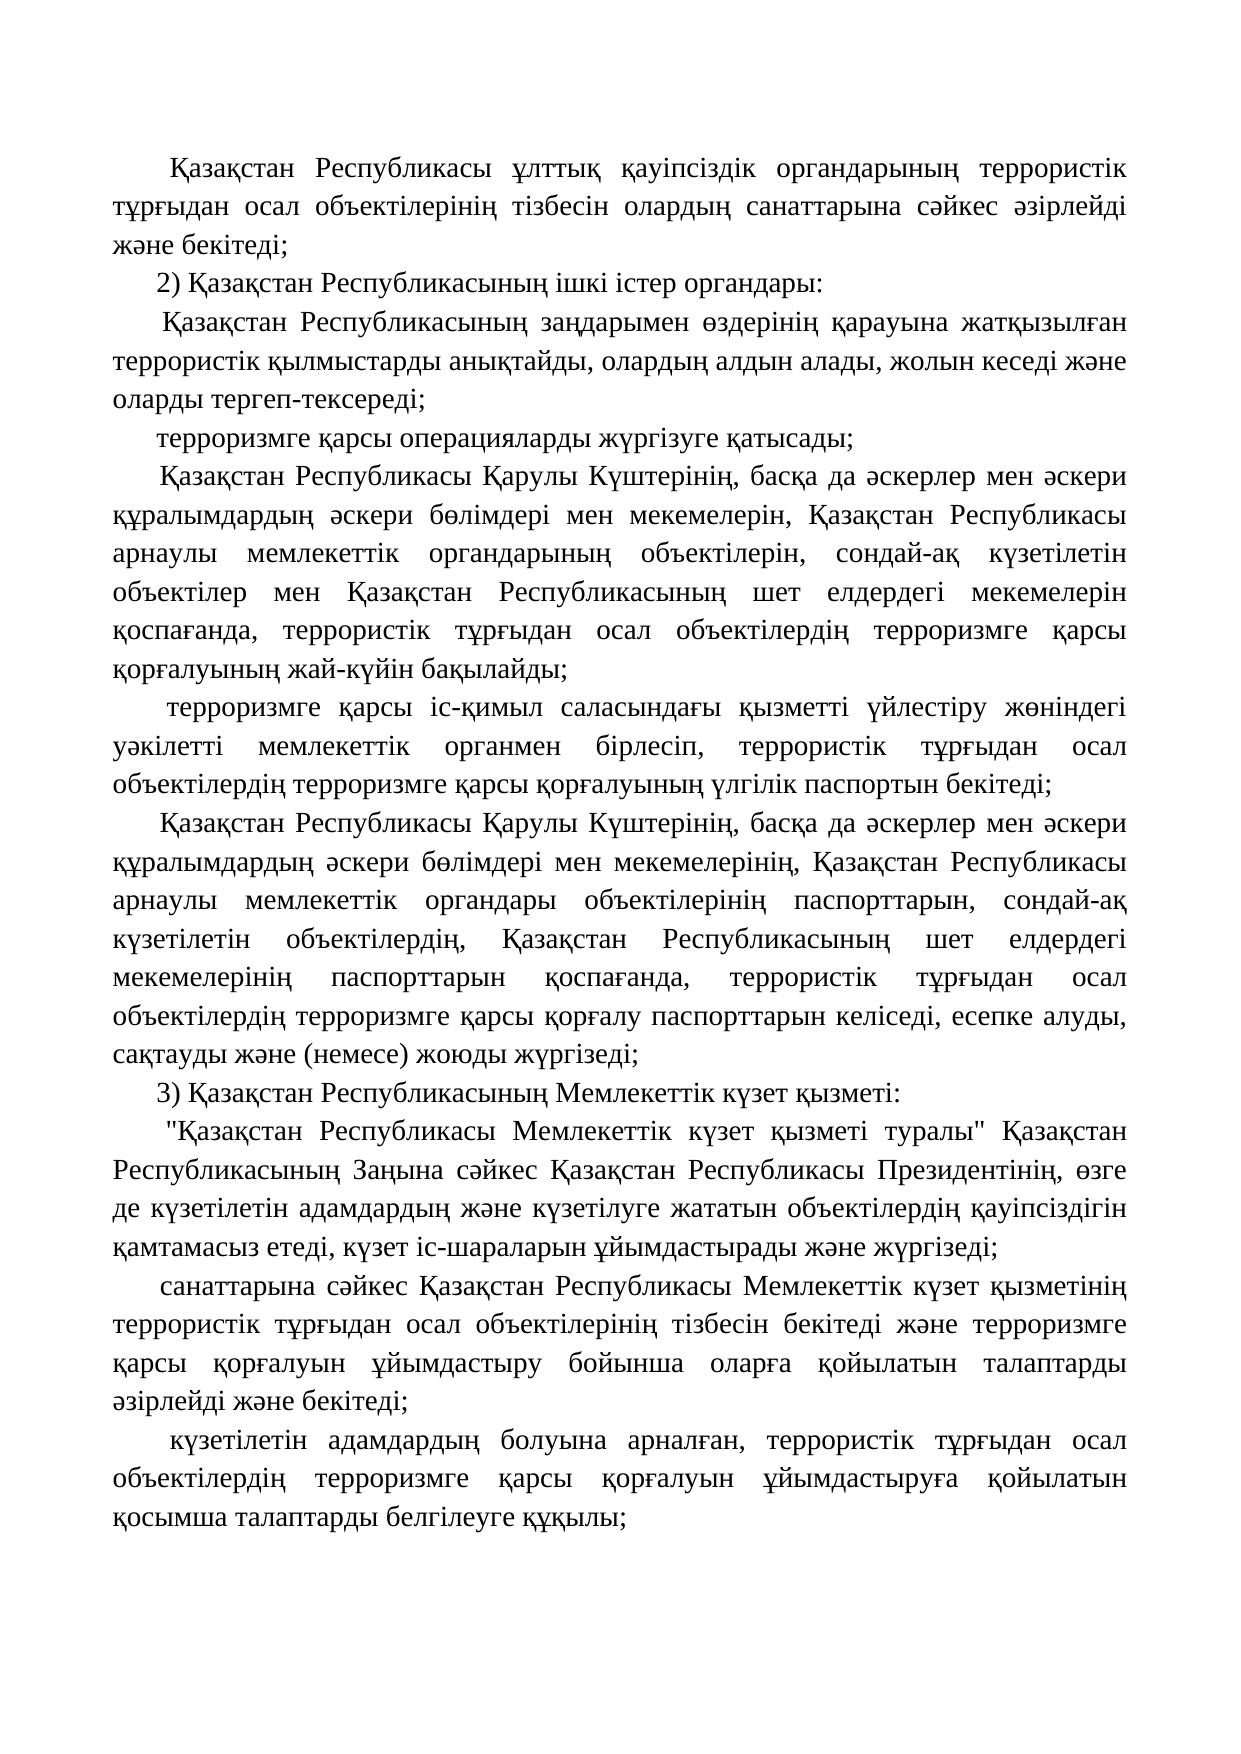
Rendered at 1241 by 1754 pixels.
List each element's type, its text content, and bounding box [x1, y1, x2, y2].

text санаттарына сәйкес Қазақстан Республикасы Мемлекеттік күзет қызметінің террористік тұрғыдан осал объектілерінің тізбесін бекітеді және терроризмге қарсы қорғалуын ұйымдастыру бойынша оларға қойылатын талаптарды әзірлейді және бекітеді; [112, 1268, 1128, 1417]
text терроризмге қарсы операцияларды жүргізуге қатысады; [112, 420, 1128, 453]
text күзетілетін адамдардың болуына арналған, террористік тұрғыдан осал объектілердің терроризмге қарсы қорғалуын ұйымдастыруға қойылатын қосымша талаптарды белгілеуге құқылы; [112, 1422, 1128, 1532]
text "Қазақстан Республикасы Мемлекеттік күзет қызметі туралы" Қазақстан Республикасының Заңына сәйкес Қазақстан Республикасы Президентінің, өзге де күзетілетін адамдардың және күзетілуге жататын объектілердің қауіпсіздігін қамтамасыз етеді, күзет іс-шараларын ұйымдастырады және жүргізеді; [112, 1113, 1128, 1263]
text Қазақстан Республикасы Қарулы Күштерінің, басқа да әскерлер мен әскери құралымдардың әскери бөлімдері мен мекемелерін, Қазақстан Республикасы арнаулы мемлекеттік органдарының объектілерін, сондай-ақ күзетілетін объектілер мен Қазақстан Республикасының шет елдердегі мекемелерін қоспағанда, террористік тұрғыдан осал объектілердің терроризмге қарсы қорғалуының жай-күйін бақылайды; [112, 458, 1128, 684]
text Қазақстан Республикасының заңдарымен өздерінің қарауына жатқызылған террористік қылмыстарды анықтайды, олардың алдын алады, жолын кеседi және оларды тергеп-тексереді; [112, 304, 1128, 415]
text Қазақстан Республикасы Қарулы Күштерінің, басқа да әскерлер мен әскери құралымдардың әскери бөлімдері мен мекемелерінің, Қазақстан Республикасы арнаулы мемлекеттік органдары объектілерінің паспорттарын, сондай-ақ күзетілетін объектілердің, Қазақстан Республикасының шет елдердегі мекемелерінің паспорттарын қоспағанда, террористік тұрғыдан осал объектілердің терроризмге қарсы қорғалу паспорттарын келіседі, есепке алуды, сақтауды және (немесе) жоюды жүргізеді; [112, 805, 1128, 1070]
text 3) Қазақстан Республикасының Мемлекеттік күзет қызметі: [112, 1075, 1128, 1108]
text терроризмге қарсы іс-қимыл саласындағы қызметті үйлестіру жөніндегі уәкілетті мемлекеттік органмен бірлесіп, террористік тұрғыдан осал объектілердің терроризмге қарсы қорғалуының үлгілік паспортын бекітеді; [112, 689, 1128, 800]
text Қазақстан Республикасы ұлттық қауіпсіздік органдарының террористік тұрғыдан осал объектілерінің тізбесін олардың санаттарына сәйкес әзірлейді және бекітеді; [112, 150, 1128, 261]
text 2) Қазақстан Республикасының ішкi iстер органдары: [112, 266, 1128, 299]
